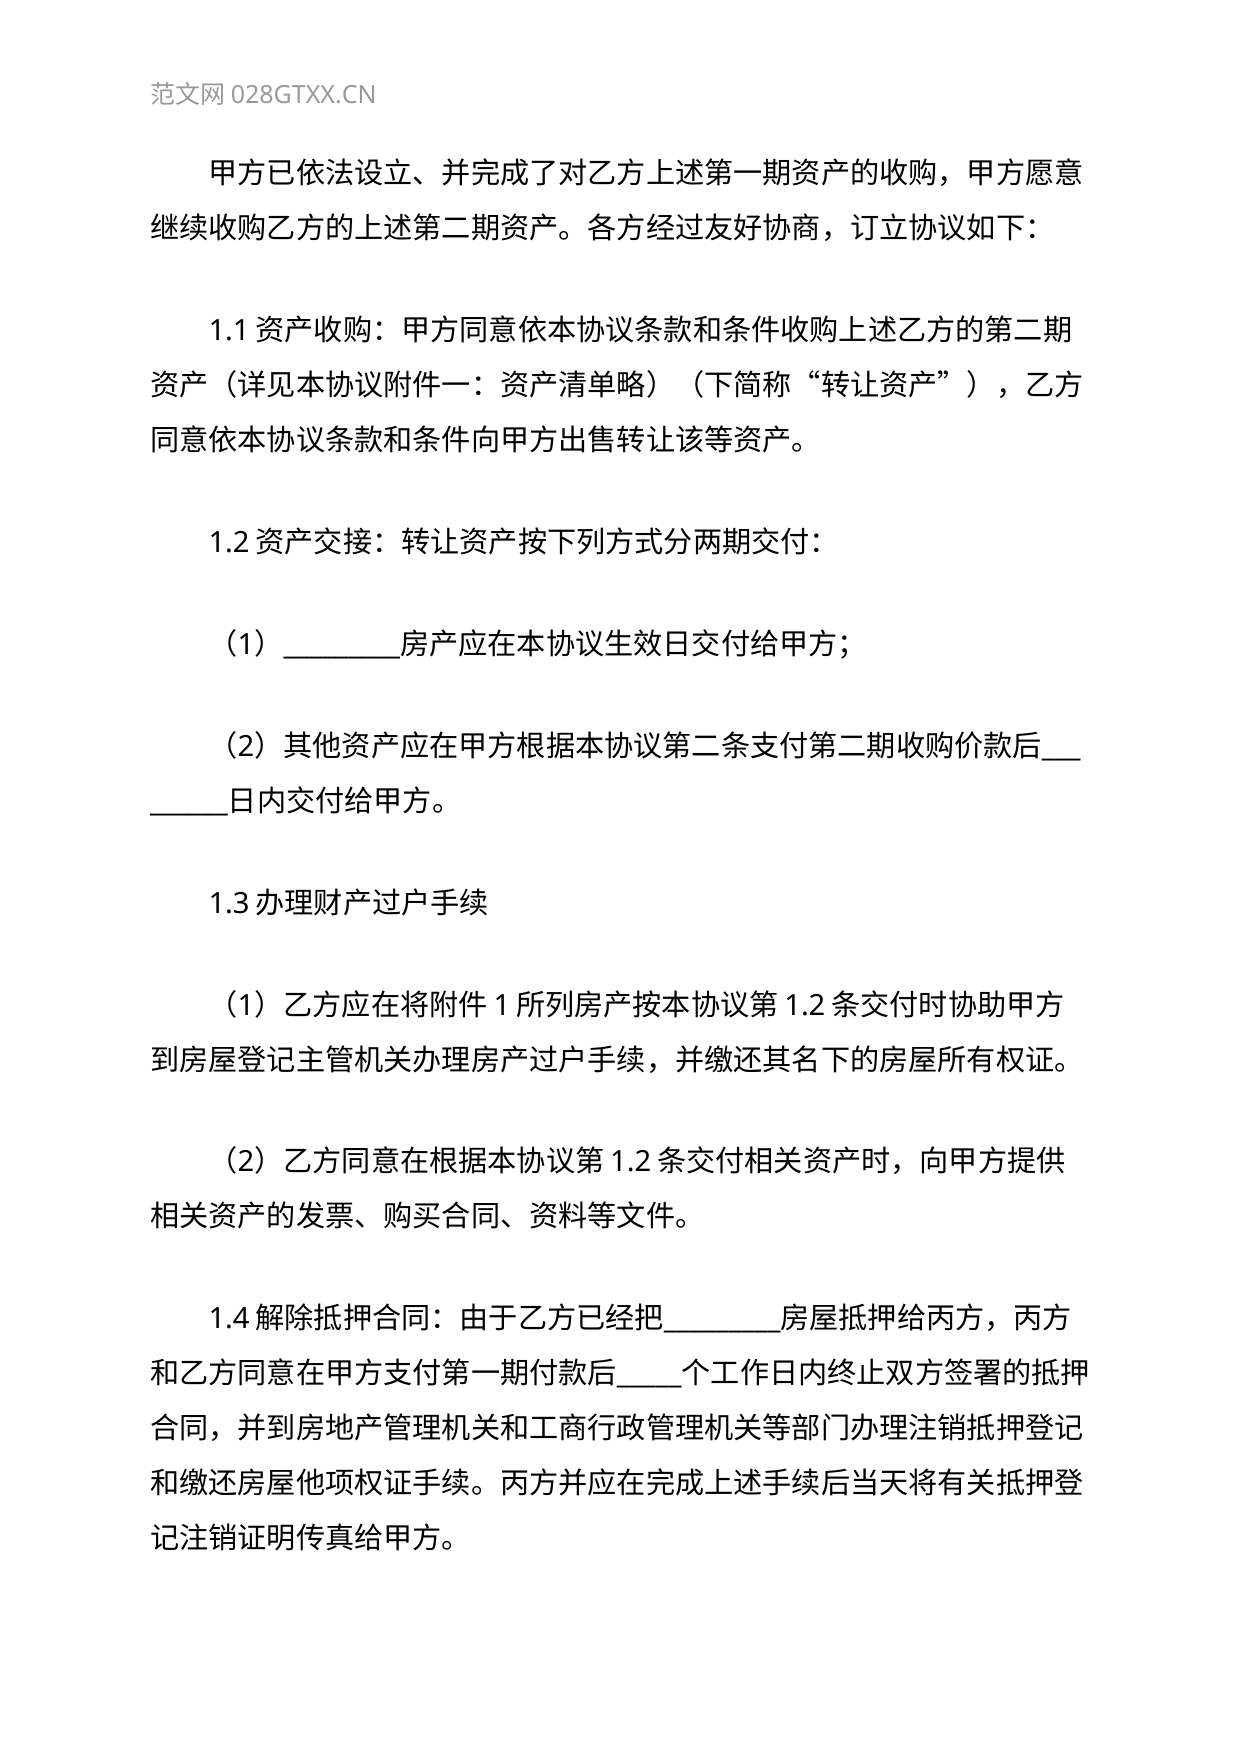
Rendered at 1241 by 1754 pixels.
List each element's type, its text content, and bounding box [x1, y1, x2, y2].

text （1）_________房产应在本协议生效日交付给甲方； [150, 620, 1090, 663]
text （1）乙方应在将附件1所列房产按本协议第1.2条交付时协助甲方到房屋登记主管机关办理房产过户手续，并缴还其名下的房屋所有权证。 [150, 981, 1090, 1078]
text 甲方已依法设立、并完成了对乙方上述第一期资产的收购，甲方愿意继续收购乙方的上述第二期资产。各方经过友好协商，订立协议如下： [150, 150, 1090, 247]
text 1.2资产交接：转让资产按下列方式分两期交付： [150, 518, 1090, 561]
text 1.4解除抵押合同：由于乙方已经把_________房屋抵押给丙方，丙方和乙方同意在甲方支付第一期付款后_____个工作日内终止双方签署的抵押合同，并到房地产管理机关和工商行政管理机关等部门办理注销抵押登记和缴还房屋他项权证手续。丙方并应在完成上述手续后当天将有关抵押登记注销证明传真给甲方。 [150, 1295, 1090, 1557]
text （2）乙方同意在根据本协议第1.2条交付相关资产时，向甲方提供相关资产的发票、购买合同、资料等文件。 [150, 1138, 1090, 1235]
text 1.1资产收购：甲方同意依本协议条款和条件收购上述乙方的第二期资产（详见本协议附件一：资产清单略）（下简称“转让资产”），乙方同意依本协议条款和条件向甲方出售转让该等资产。 [150, 307, 1090, 459]
text （2）其他资产应在甲方根据本协议第二条支付第二期收购价款后_________日内交付给甲方。 [150, 722, 1090, 820]
text 1.3办理财产过户手续 [150, 879, 1090, 922]
